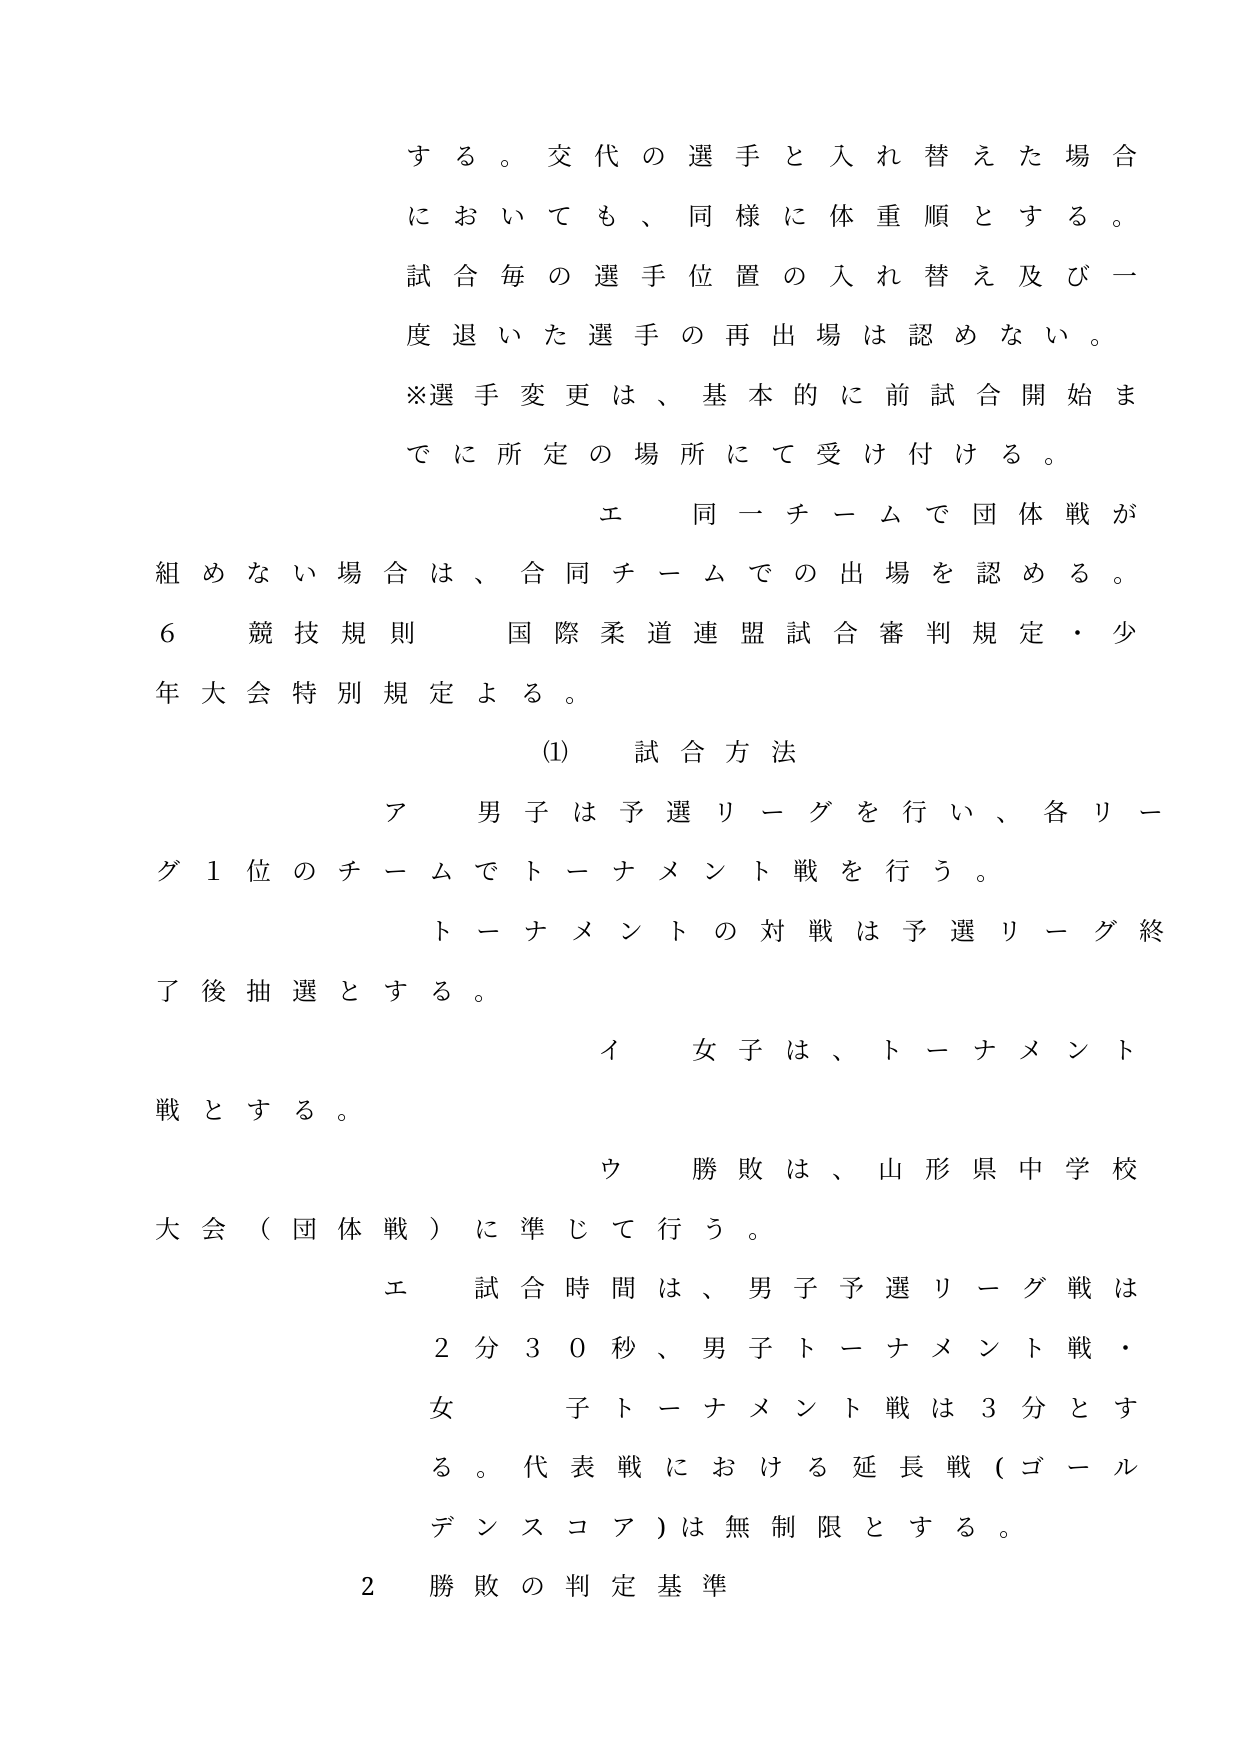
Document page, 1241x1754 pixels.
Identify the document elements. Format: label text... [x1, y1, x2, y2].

text ア 男子は予選リーグを行い、各リーグ１位のチームでトーナメント戦を行う。 [155, 781, 1185, 900]
text イ 女子は、トーナメント戦とする。 [155, 1019, 1159, 1138]
list 勝敗の判定基準 [350, 1555, 1159, 1615]
text ６ 競技規則 国際柔道連盟試合審判規定・少年大会特別規定よる。 [155, 602, 1159, 721]
text トーナメントの対戦は予選リーグ終了後抽選とする。 [155, 900, 1185, 1019]
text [372, 125, 1159, 363]
text エ 試合時間は、男子予選リーグ戦は２分３０秒、男子トーナメント戦・女 子トーナメント戦は３分とする。代表戦における延長戦(ゴールデンスコア)は無制限とする。 [373, 1257, 1159, 1555]
text エ 同一チームで団体戦が組めない場合は、合同チームでの出場を認める。 [155, 483, 1159, 602]
text ⑴ 試合方法 [155, 721, 1159, 781]
text ウ 勝敗は、山形県中学校大会（団体戦）に準じて行う。 [155, 1138, 1159, 1257]
text ※選手変更は、基本的に前試合開始までに所定の場所にて受け付ける。 [392, 363, 1159, 483]
